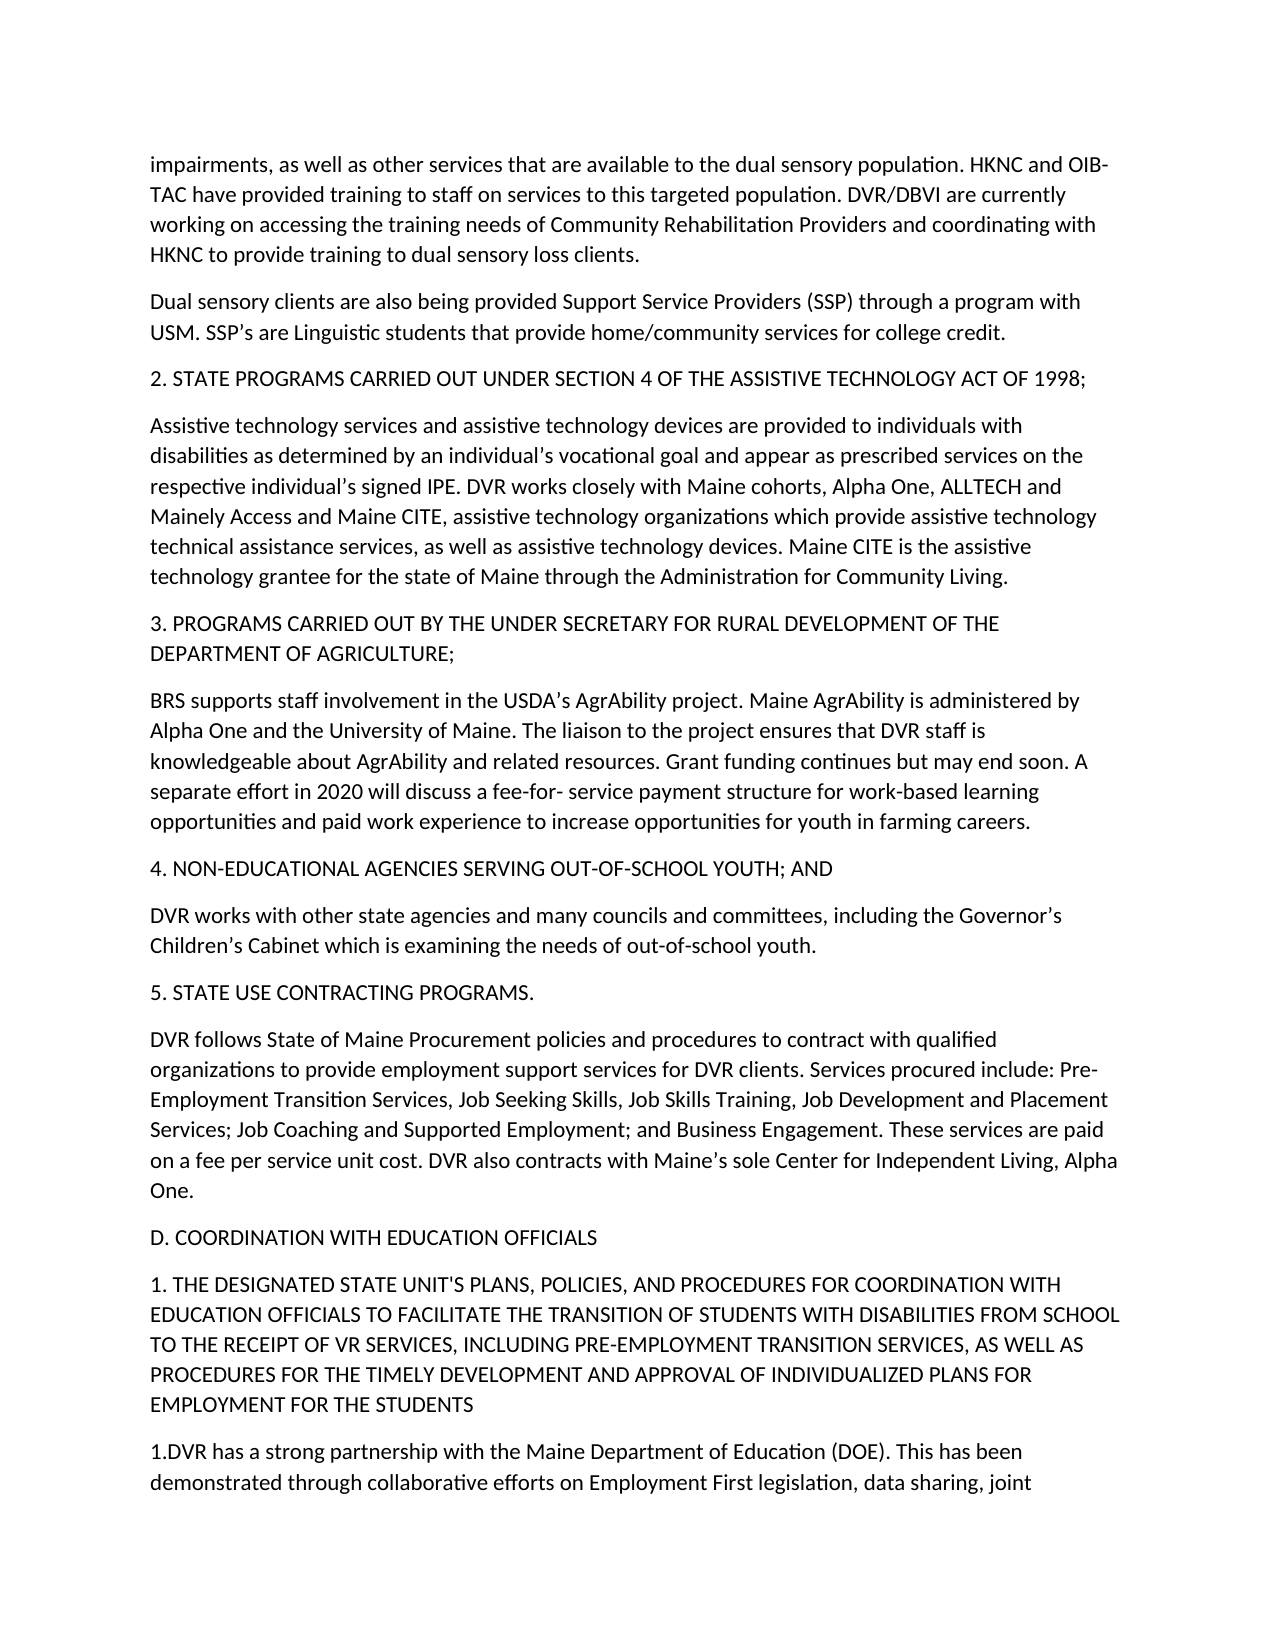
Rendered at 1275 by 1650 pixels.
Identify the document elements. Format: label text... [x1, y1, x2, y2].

text DVR works with other state agencies and many councils and committees, including the Governor’s Children’s Cabinet which is examining the needs of out-of-school youth. [150, 901, 1125, 959]
text impairments, as well as other services that are available to the dual sensory population. HKNC and OIB-TAC have provided training to staff on services to this targeted population. DVR/DBVI are currently working on accessing the training needs of Community Rehabilitation Providers and coordinating with HKNC to provide training to dual sensory loss clients. [150, 150, 1125, 269]
text 1.DVR has a strong partnership with the Maine Department of Education (DOE). This has been demonstrated through collaborative efforts on Employment First legislation, data sharing, joint [150, 1437, 1125, 1496]
text BRS supports staff involvement in the USDA’s AgrAbility project. Maine AgrAbility is administered by Alpha One and the University of Maine. The liaison to the project ensures that DVR staff is knowledgeable about AgrAbility and related resources. Grant funding continues but may end soon. A separate effort in 2020 will discuss a fee-for- service payment structure for work-based learning opportunities and paid work experience to increase opportunities for youth in farming careers. [150, 686, 1125, 835]
text 1. THE DESIGNATED STATE UNIT'S PLANS, POLICIES, AND PROCEDURES FOR COORDINATION WITH EDUCATION OFFICIALS TO FACILITATE THE TRANSITION OF STUDENTS WITH DISABILITIES FROM SCHOOL TO THE RECEIPT OF VR SERVICES, INCLUDING PRE-EMPLOYMENT TRANSITION SERVICES, AS WELL AS PROCEDURES FOR THE TIMELY DEVELOPMENT AND APPROVAL OF INDIVIDUALIZED PLANS FOR EMPLOYMENT FOR THE STUDENTS [150, 1270, 1125, 1419]
text D. COORDINATION WITH EDUCATION OFFICIALS [150, 1223, 1125, 1251]
text Dual sensory clients are also being provided Support Service Providers (SSP) through a program with USM. SSP’s are Linguistic students that provide home/community services for college credit. [150, 287, 1125, 346]
text 2. STATE PROGRAMS CARRIED OUT UNDER SECTION 4 OF THE ASSISTIVE TECHNOLOGY ACT OF 1998; [150, 364, 1125, 393]
text 5. STATE USE CONTRACTING PROGRAMS. [150, 978, 1125, 1006]
text DVR follows State of Maine Procurement policies and procedures to contract with qualified organizations to provide employment support services for DVR clients. Services procured include: Pre-Employment Transition Services, Job Seeking Skills, Job Skills Training, Job Development and Placement Services; Job Coaching and Supported Employment; and Business Engagement. These services are paid on a fee per service unit cost. DVR also contracts with Maine’s sole Center for Independent Living, Alpha One. [150, 1025, 1125, 1204]
text 4. NON-EDUCATIONAL AGENCIES SERVING OUT-OF-SCHOOL YOUTH; AND [150, 854, 1125, 882]
text Assistive technology services and assistive technology devices are provided to individuals with disabilities as determined by an individual’s vocational goal and appear as prescribed services on the respective individual’s signed IPE. DVR works closely with Maine cohorts, Alpha One, ALLTECH and Mainely Access and Maine CITE, assistive technology organizations which provide assistive technology technical assistance services, as well as assistive technology devices. Maine CITE is the assistive technology grantee for the state of Maine through the Administration for Community Living. [150, 411, 1125, 591]
text 3. PROGRAMS CARRIED OUT BY THE UNDER SECRETARY FOR RURAL DEVELOPMENT OF THE DEPARTMENT OF AGRICULTURE; [150, 609, 1125, 668]
